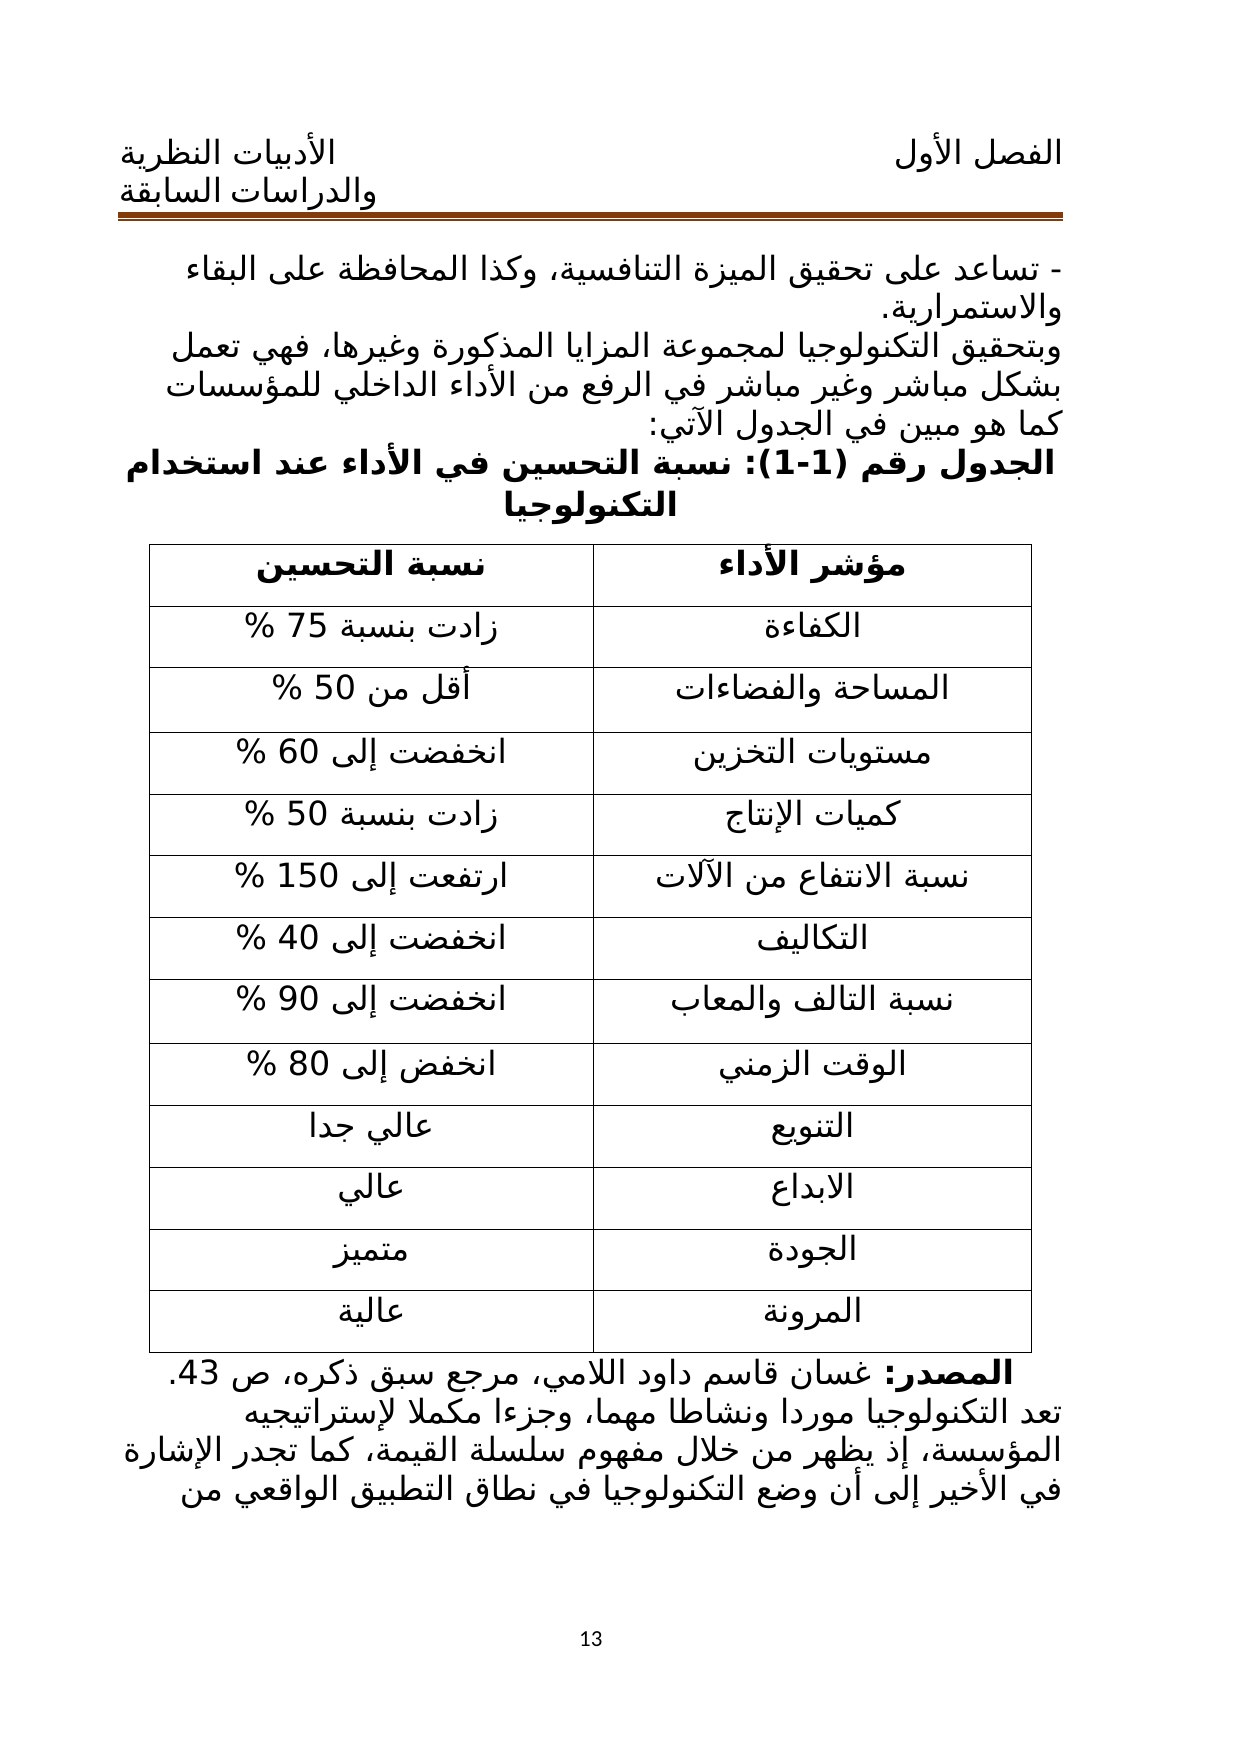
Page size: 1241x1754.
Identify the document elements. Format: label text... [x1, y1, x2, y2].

table_cell انخفضت إلى 90 % [150, 980, 593, 1043]
text - تساعد على تحقيق الميزة التنافسية، وكذا المحافظة على البقاء والاستمرارية. [118, 249, 1063, 327]
table_cell انخفضت إلى 60 % [150, 733, 593, 793]
table_cell المساحة والفضاءات [594, 668, 1031, 732]
table_cell مستويات التخزين [594, 733, 1031, 793]
table_cell الكفاءة [594, 607, 1031, 667]
table_cell عالي جدا [150, 1106, 593, 1167]
table_cell عالية [150, 1291, 593, 1352]
table_cell الابداع [594, 1168, 1031, 1229]
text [118, 1392, 1063, 1509]
table_cell زادت بنسبة 75 % [150, 607, 593, 667]
text الجدول رقم (1-1): نسبة التحسين في الأداء عند استخدام التكنولوجيا [118, 443, 1063, 524]
table_cell نسبة الانتفاع من الآلات [594, 856, 1031, 917]
table_cell الجودة [594, 1230, 1031, 1290]
table_cell زادت بنسبة 50 % [150, 795, 593, 855]
table_cell ارتفعت إلى 150 % [150, 856, 593, 917]
table_cell نسبة التالف والمعاب [594, 980, 1031, 1043]
table_cell التكاليف [594, 918, 1031, 979]
table_header نسبة التحسين [150, 545, 593, 606]
text المصدر: غسان قاسم داود اللامي، مرجع سبق ذكره، ص 43. [118, 1353, 1063, 1392]
table_header مؤشر الأداء [594, 545, 1031, 606]
table_cell عالي [150, 1168, 593, 1229]
table_cell كميات الإنتاج [594, 795, 1031, 855]
table_cell المرونة [594, 1291, 1031, 1352]
table_cell التنويع [594, 1106, 1031, 1167]
table_cell انخفضت إلى 40 % [150, 918, 593, 979]
text وبتحقيق التكنولوجيا لمجموعة المزايا المذكورة وغيرها، فهي تعمل بشكل مباشر وغير مباشر في الرفع من الأداء الداخلي للمؤسسات كما هو مبين في الجدول الآتي: [118, 327, 1063, 443]
table_cell أقل من 50 % [150, 668, 593, 732]
table_cell الوقت الزمني [594, 1044, 1031, 1105]
table_cell متميز [150, 1230, 593, 1290]
table_cell انخفض إلى 80 % [150, 1044, 593, 1105]
